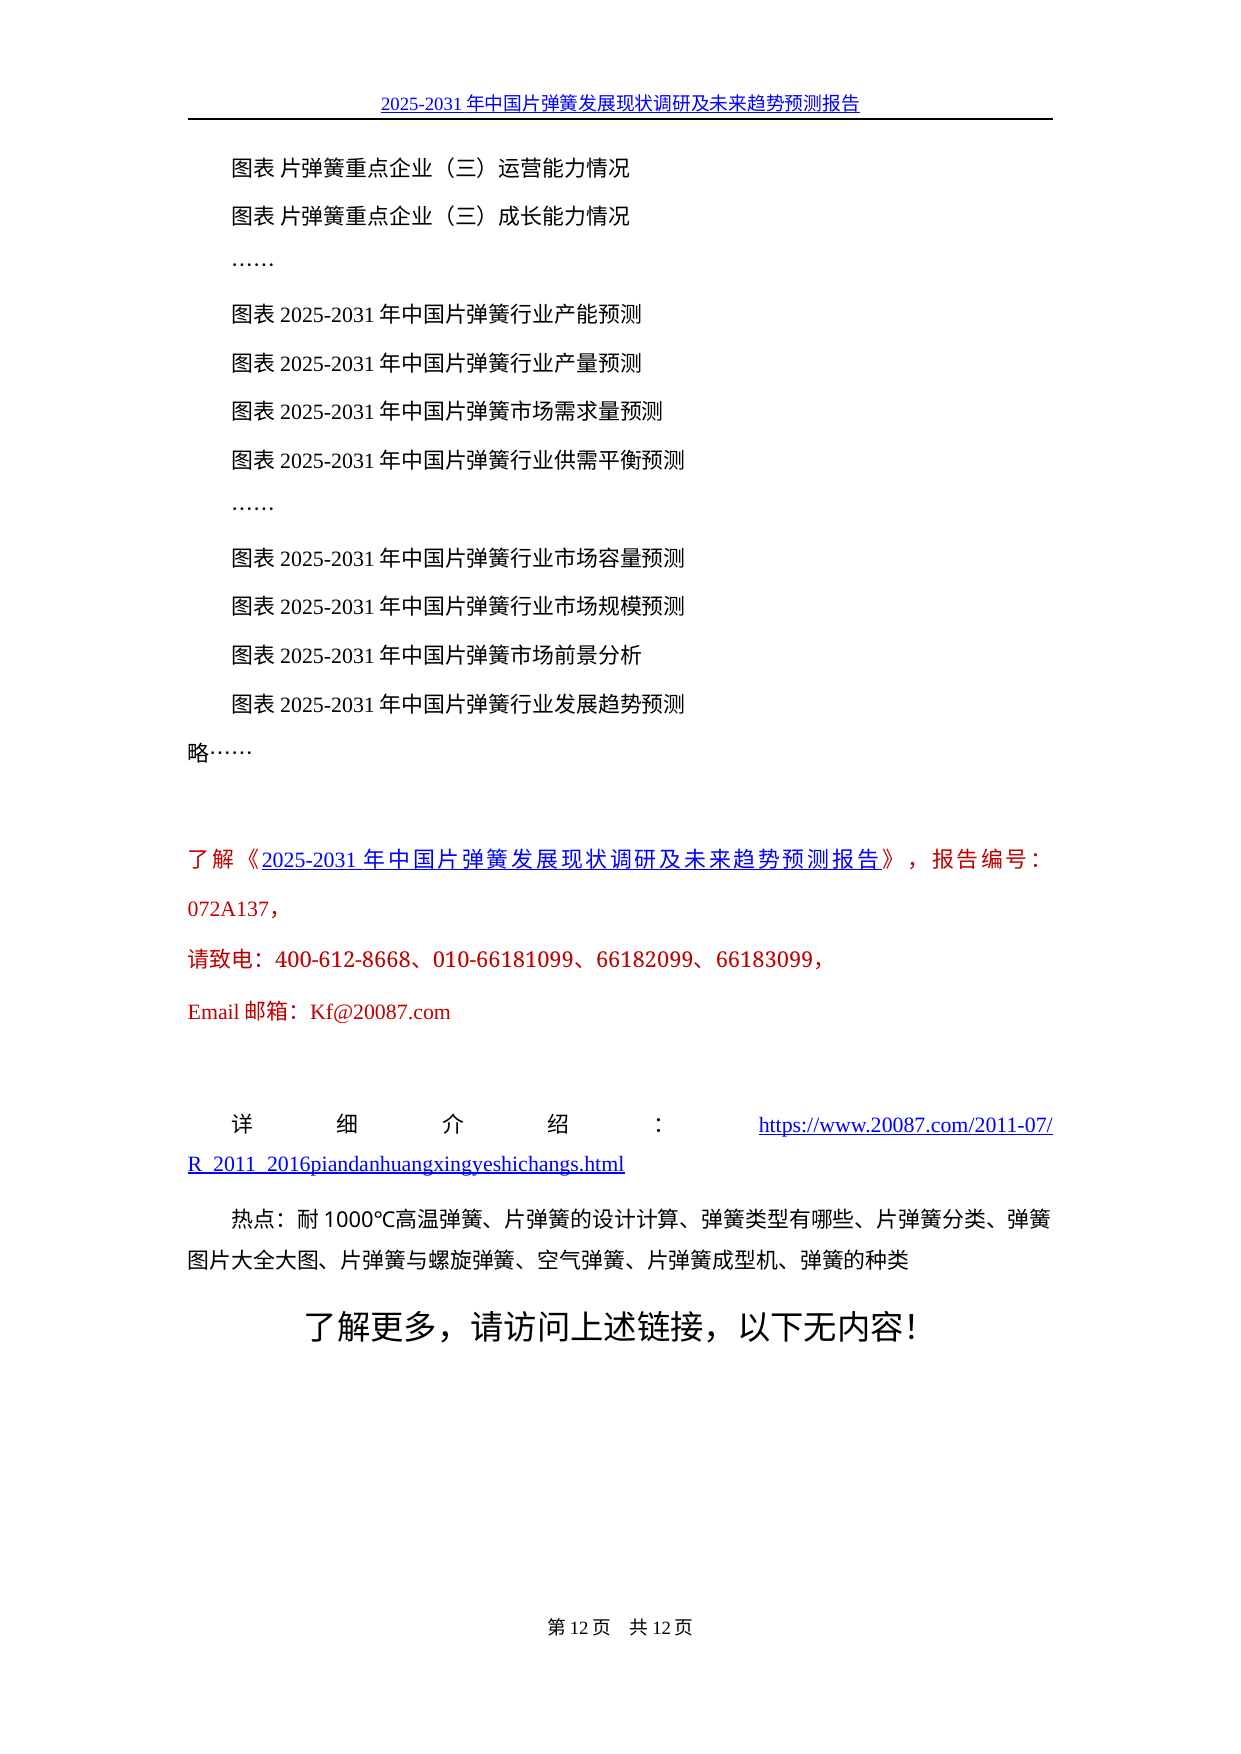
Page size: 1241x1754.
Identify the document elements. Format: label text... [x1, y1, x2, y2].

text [187, 150, 1053, 768]
text 热点：耐1000℃高温弹簧、片弹簧的设计计算、弹簧类型有哪些、片弹簧分类、弹簧图片大全大图、片弹簧与螺旋弹簧、空气弹簧、片弹簧成型机、弹簧的种类 [187, 1202, 1053, 1275]
text 详细介绍：https://www.20087.com/2011-07/R_2011_2016piandanhuangxingyeshichangs.html [187, 1106, 1053, 1179]
title 了解更多，请访问上述链接，以下无内容！ [187, 1293, 1053, 1358]
text Email邮箱：Kf@20087.com [187, 993, 1053, 1026]
text 了解《2025-2031年中国片弹簧发展现状调研及未来趋势预测报告》，报告编号：072A137， [187, 842, 1053, 923]
text 请致电：400-612-8668、010-66181099、66182099、66183099， [187, 942, 1053, 974]
